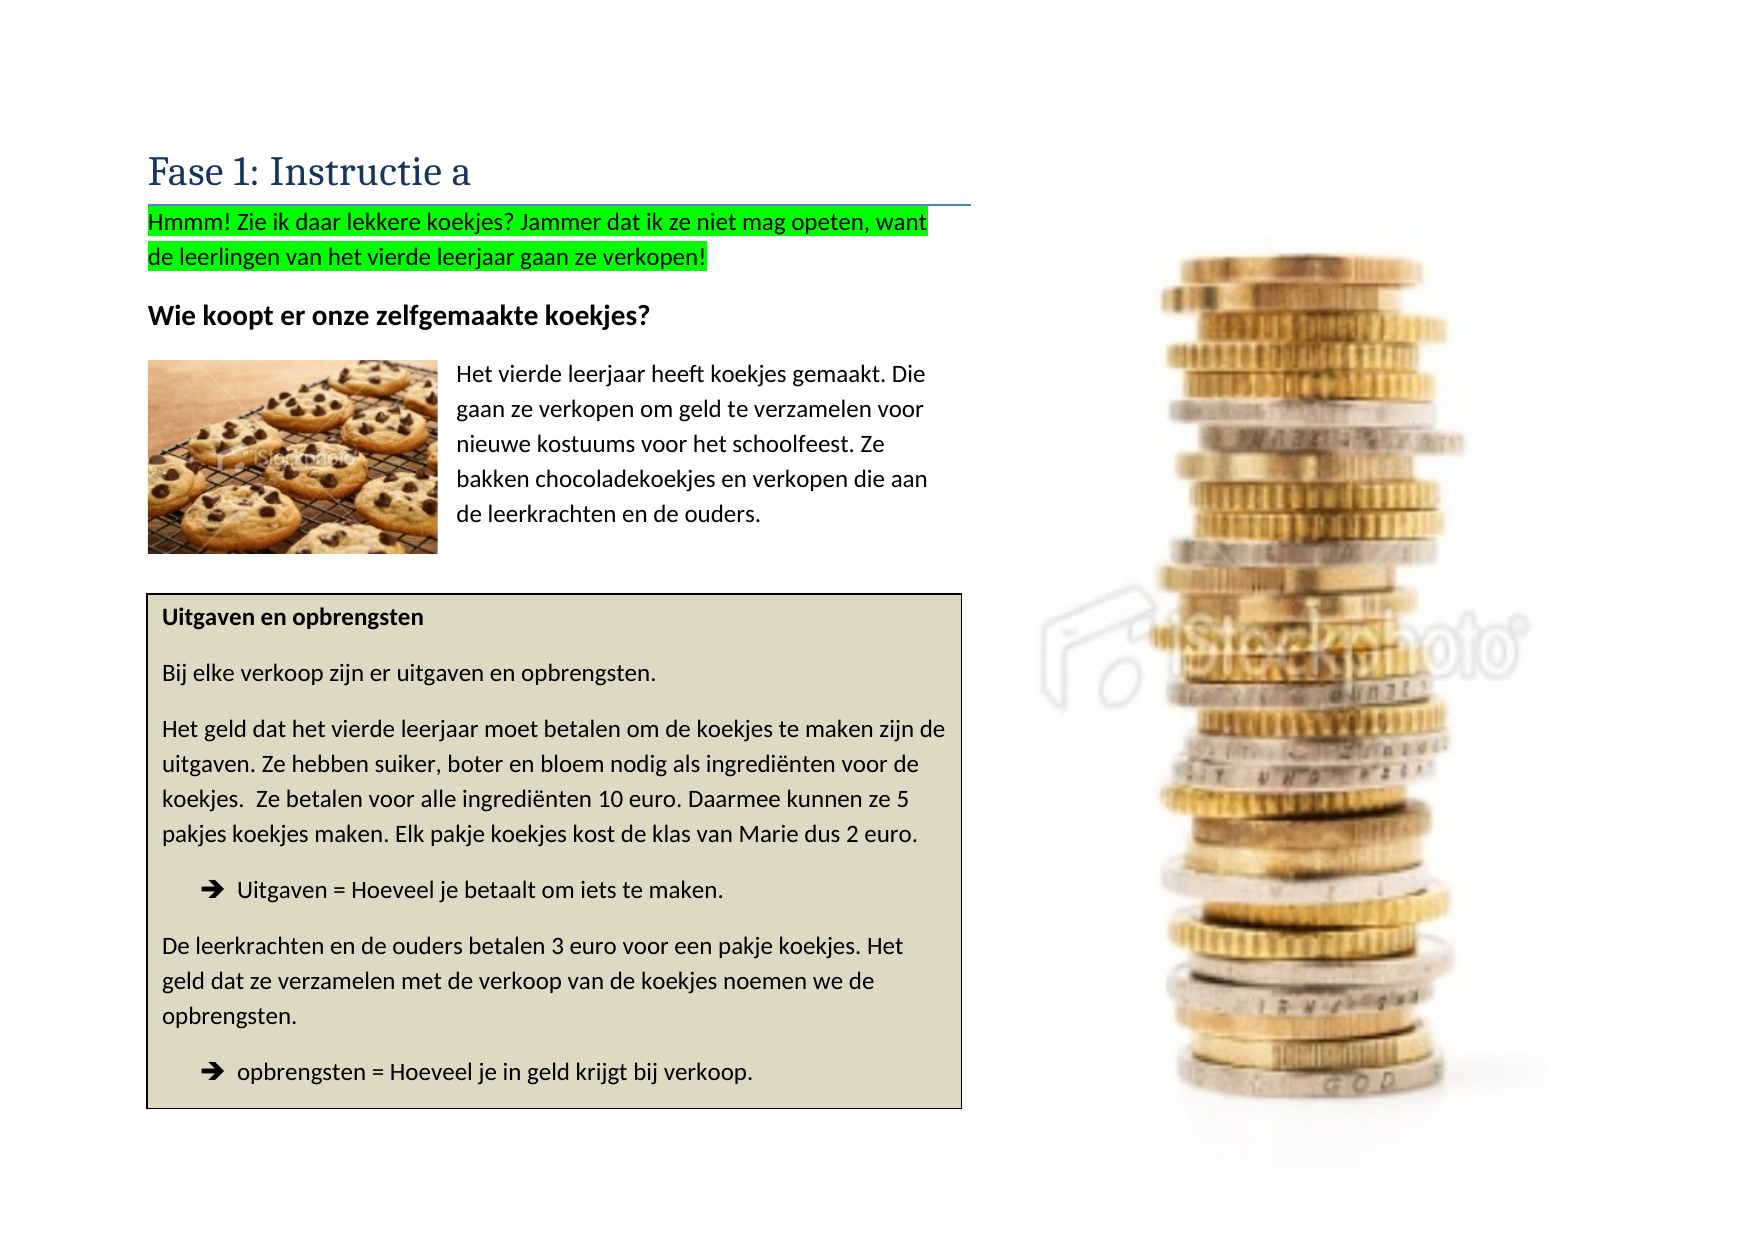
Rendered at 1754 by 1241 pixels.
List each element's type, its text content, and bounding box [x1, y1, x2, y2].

picture [970, 79, 1636, 1213]
text Hmmm! Zie ik daar lekkere koekjes? Jammer dat ik ze niet mag opeten, want de leerlingen van het vierde leerjaar gaan ze verkopen! [148, 206, 970, 271]
text Wie koopt er onze zelfgemaakte koekjes? [148, 297, 970, 332]
text Fase 1: Instructie a [148, 148, 970, 204]
picture [147, 360, 438, 554]
